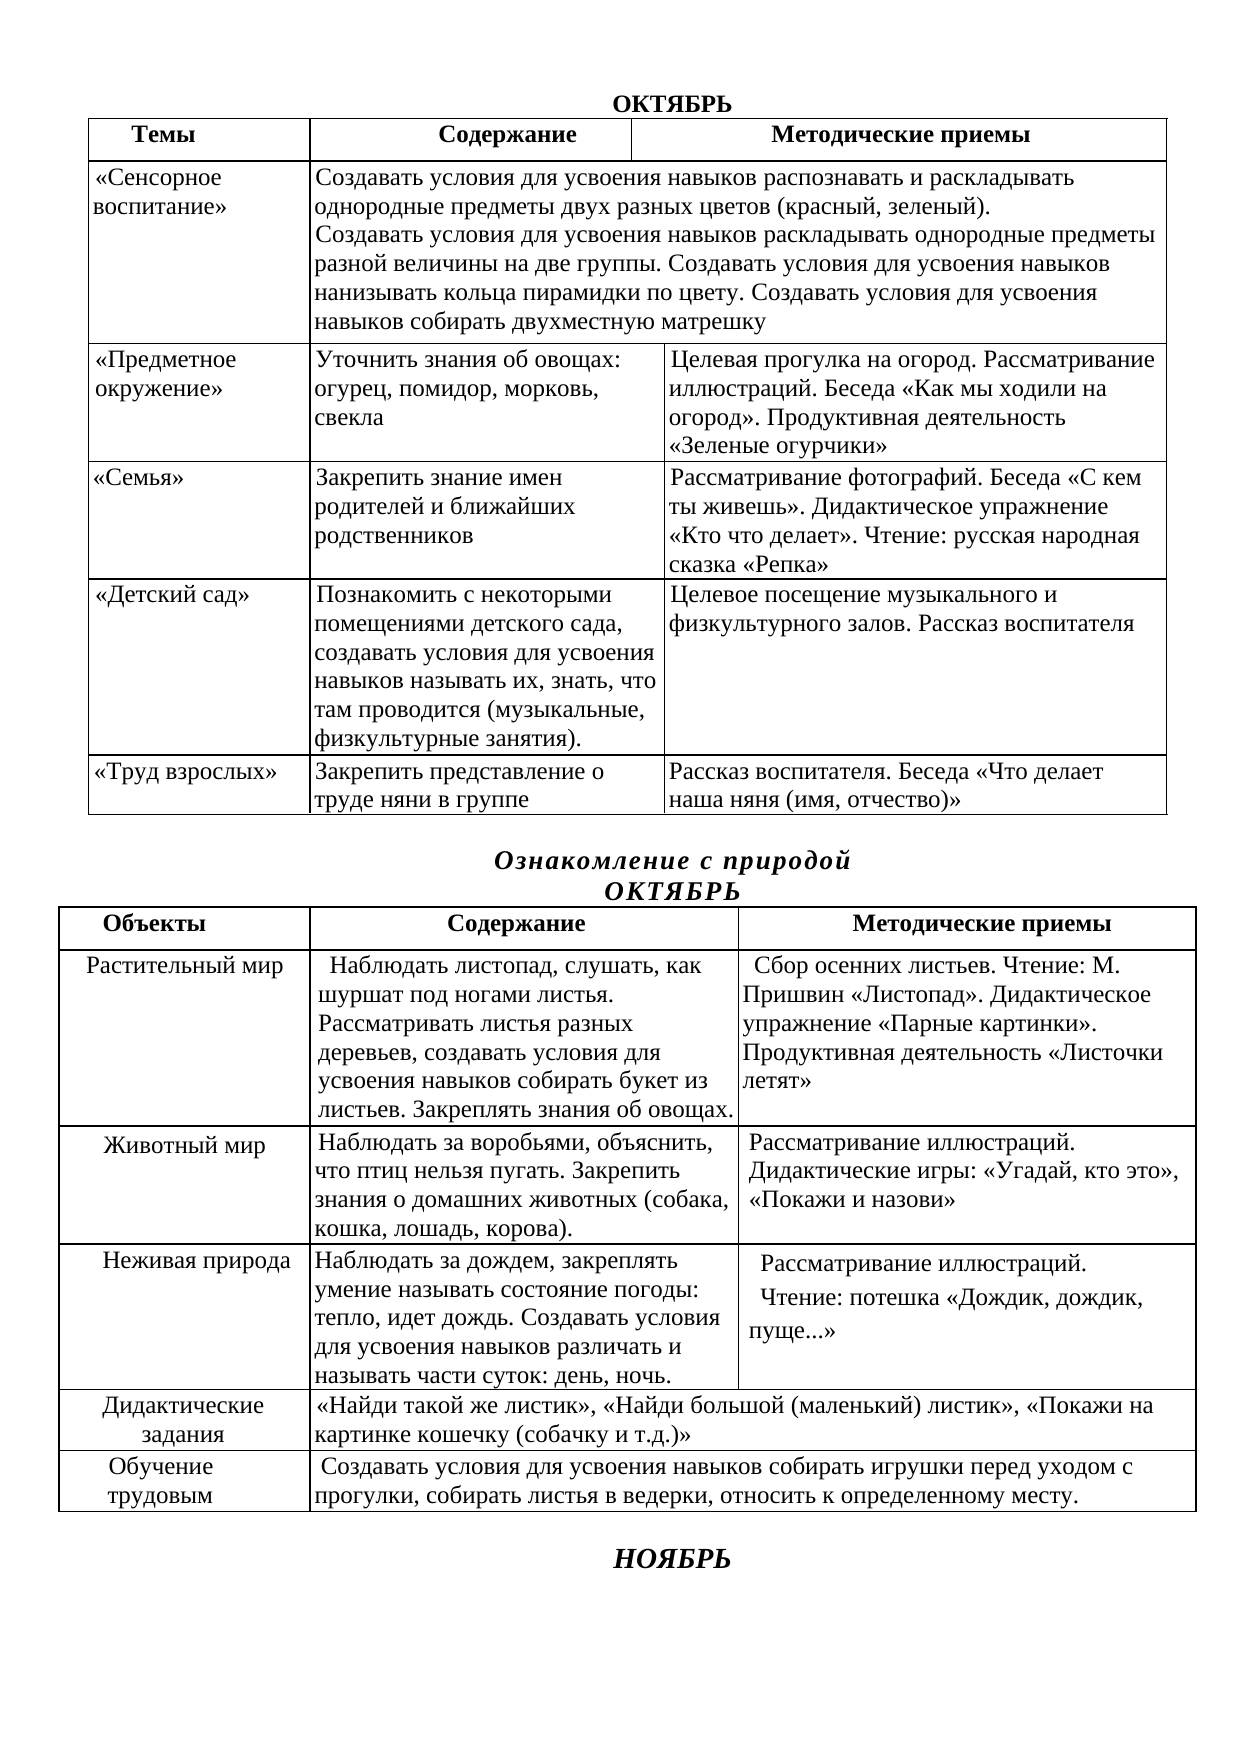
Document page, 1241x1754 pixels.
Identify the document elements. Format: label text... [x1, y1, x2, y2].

text НОЯБРЬ [118, 1541, 1152, 1574]
table_cell Целевая прогулка на огород. Рассматривание иллюстраций. Беседа «Как мы ходили на огород». Продуктивная деятельность «Зеленые огурчики» [665, 344, 1166, 461]
table_cell Неживая природа [60, 1245, 309, 1389]
table_cell «Детский сад» [89, 580, 309, 754]
table_cell Создавать условия для усвоения навыков собирать игрушки перед уходом с прогулки, собирать листья в ведерки, относить к определенному месту. [311, 1451, 1195, 1511]
table_cell «Предметное окружение» [89, 344, 309, 461]
table_cell Закрепить знание имен родителей и ближайших родственников [311, 462, 664, 578]
text ОКТЯБРЬ [118, 89, 1152, 117]
table_header Объекты [60, 908, 309, 949]
table_cell Обучение трудовым действиям [60, 1451, 309, 1511]
table_cell Наблюдать за воробьями, объяснить, что птиц нельзя пугать. Закрепить знания о домашних животных (собака, кошка, лошадь, корова). [311, 1127, 738, 1243]
table_cell Дидактические задания [60, 1390, 309, 1450]
table_cell Рассматривание фотографий. Беседа «С кем ты живешь». Дидактическое упражнение «Кто что делает». Чтение: русская народная сказка «Репка» [665, 462, 1166, 578]
table_cell Сбор осенних листьев. Чтение: М. Пришвин «Листопад». Дидактическое упражнение «Парные картинки». Продуктивная деятельность «Листочки летят» [739, 951, 1195, 1125]
table_header Темы [89, 119, 309, 160]
table_header Методические приемы [632, 119, 1166, 160]
text Ознакомление с природой [118, 844, 1152, 875]
table_cell «Сенсорное воспитание» [89, 162, 309, 343]
table_header Содержание [311, 119, 631, 160]
table_cell Закрепить представление о труде няни в группе [311, 756, 664, 813]
table_cell Рассказ воспитателя. Беседа «Что делает наша няня (имя, отчество)» [665, 756, 1166, 813]
table_cell Наблюдать за дождем, закреплять умение называть состояние погоды: тепло, идет дождь. Создавать условия для усвоения навыков различать и называть части суток: день, ночь. [311, 1245, 738, 1389]
table_cell Рассматривание иллюстраций. Дидактические игры: «Угадай, кто это», «Покажи и назови» [739, 1127, 1195, 1243]
table_cell Целевое посещение музыкального и физкультурного залов. Рассказ воспитателя [665, 580, 1166, 754]
table_cell «Семья» [89, 462, 309, 578]
table_cell «Труд взрослых» [89, 756, 309, 813]
table_cell «Найди такой же листик», «Найди большой (маленький) листик», «Покажи на картинке кошечку (собачку и т.д.)» [311, 1390, 1195, 1450]
table_cell Создавать условия для усвоения навыков распознавать и раскладывать однородные предметы двух разных цветов (красный, зеленый). Создавать условия для усвоения навыков раскладывать однородные предметы разной величины на две группы. Создавать условия для усвоения навыков нанизывать кольца пирамидки по цвету. Создавать условия для усвоения навыков собирать двухместную матрешку [311, 162, 1166, 343]
table_cell Познакомить с некоторыми помещениями детского сада, создавать условия для усвоения навыков называть их, знать, что там проводится (музыкальные, физкультурные занятия). [311, 580, 664, 754]
text ОКТЯБРЬ [118, 875, 1152, 906]
table_cell Животный мир [60, 1127, 309, 1243]
table_cell Рассматривание иллюстраций. Чтение: потешка «Дождик, дождик, пуще...» [739, 1245, 1195, 1389]
table_cell Растительный мир [60, 951, 309, 1125]
table_header Методические приемы [739, 908, 1195, 949]
table_cell Уточнить знания об овощах: огурец, помидор, морковь, свекла [311, 344, 664, 461]
table_header Содержание [311, 908, 738, 949]
table_cell Наблюдать листопад, слушать, как шуршат под ногами листья. Рассматривать листья разных деревьев, создавать условия для усвоения навыков собирать букет из листьев. Закреплять знания об овощах. [311, 951, 738, 1125]
